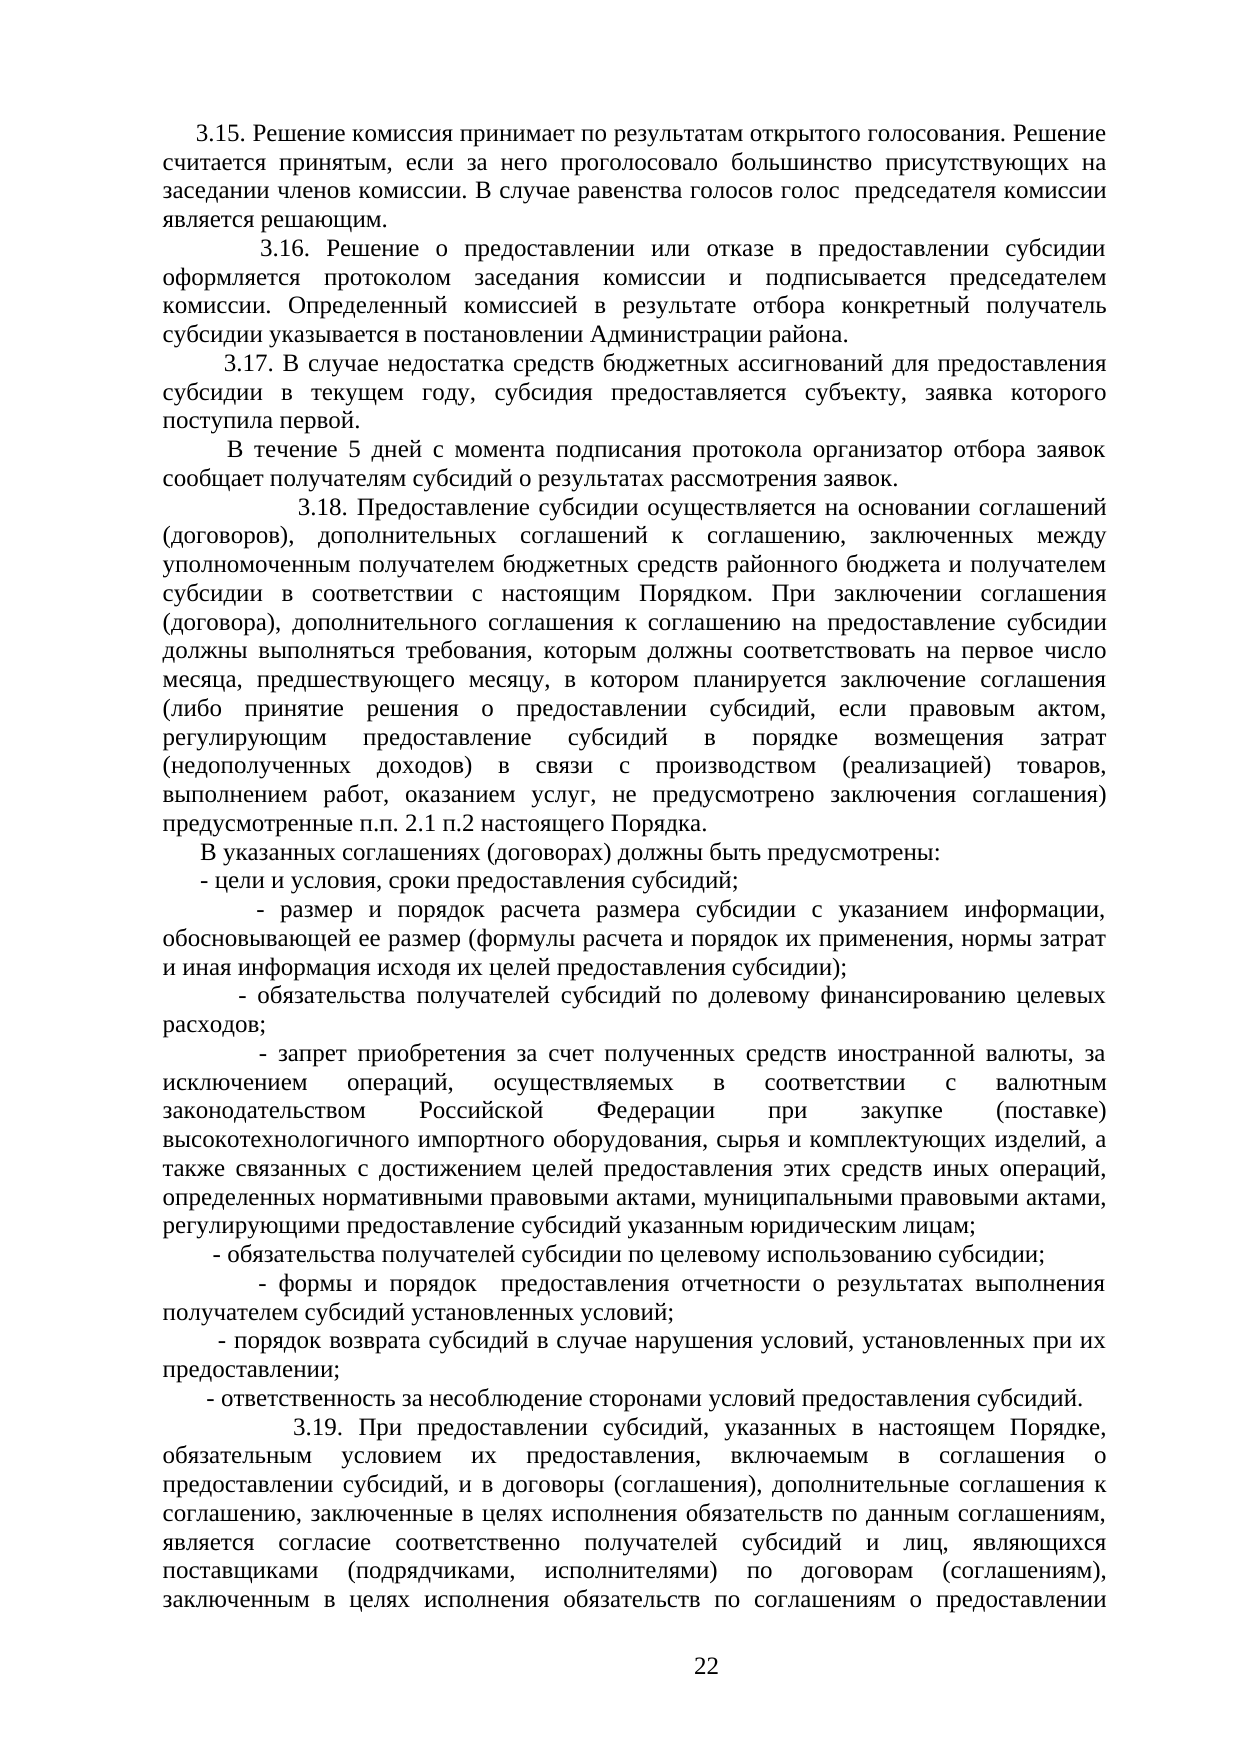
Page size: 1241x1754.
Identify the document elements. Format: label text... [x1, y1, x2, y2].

text - порядок возврата субсидий в случае нарушения условий, установленных при их предоставлении; [162, 1326, 1107, 1383]
text - размер и порядок расчета размера субсидии с указанием информации, обосновывающей ее размер (формулы расчета и порядок их применения, нормы затрат и иная информация исходя их целей предоставления субсидии); [162, 894, 1107, 981]
text В течение 5 дней с момента подписания протокола организатор отбора заявок сообщает получателям субсидий о результатах рассмотрения заявок. [162, 434, 1107, 492]
text 3.18. Предоставление субсидии осуществляется на основании соглашений (договоров), дополнительных соглашений к соглашению, заключенных между уполномоченным получателем бюджетных средств районного бюджета и получателем субсидии в соответствии с настоящим Порядком. При заключении соглашения (договора), дополнительного соглашения к соглашению на предоставление субсидии должны выполняться требования, которым должны соответствовать на первое число месяца, предшествующего месяцу, в котором планируется заключение соглашения (либо принятие решения о предоставлении субсидий, если правовым актом, регулирующим предоставление субсидий в порядке возмещения затрат (недополученных доходов) в связи с производством (реализацией) товаров, выполнением работ, оказанием услуг, не предусмотрено заключения соглашения) предусмотренные п.п. 2.1 п.2 настоящего Порядка. [162, 492, 1107, 837]
text - обязательства получателей субсидии по целевому использованию субсидии; [162, 1239, 1107, 1268]
text В указанных соглашениях (договорах) должны быть предусмотрены: [162, 837, 1107, 866]
text - формы и порядок предоставления отчетности о результатах выполнения получателем субсидий установленных условий; [162, 1268, 1107, 1326]
text - обязательства получателей субсидий по долевому финансированию целевых расходов; [162, 981, 1107, 1038]
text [162, 1412, 1107, 1613]
text - ответственность за несоблюдение сторонами условий предоставления субсидий. [162, 1383, 1107, 1412]
text 3.15. Решение комиссия принимает по результатам открытого голосования. Решение считается принятым, если за него проголосовало большинство присутствующих на заседании членов комиссии. В случае равенства голосов голос председателя комиссии является решающим. [162, 118, 1107, 233]
text - запрет приобретения за счет полученных средств иностранной валюты, за исключением операций, осуществляемых в соответствии с валютным законодательством Российской Федерации при закупке (поставке) высокотехнологичного импортного оборудования, сырья и комплектующих изделий, а также связанных с достижением целей предоставления этих средств иных операций, определенных нормативными правовыми актами, муниципальными правовыми актами, регулирующими предоставление субсидий указанным юридическим лицам; [162, 1038, 1107, 1239]
text 3.17. В случае недостатка средств бюджетных ассигнований для предоставления субсидии в текущем году, субсидия предоставляется субъекту, заявка которого поступила первой. [162, 348, 1107, 434]
text - цели и условия, сроки предоставления субсидий; [162, 866, 1107, 894]
text 3.16. Решение о предоставлении или отказе в предоставлении субсидии оформляется протоколом заседания комиссии и подписывается председателем комиссии. Определенный комиссией в результате отбора конкретный получатель субсидии указывается в постановлении Администрации района. [162, 233, 1107, 348]
